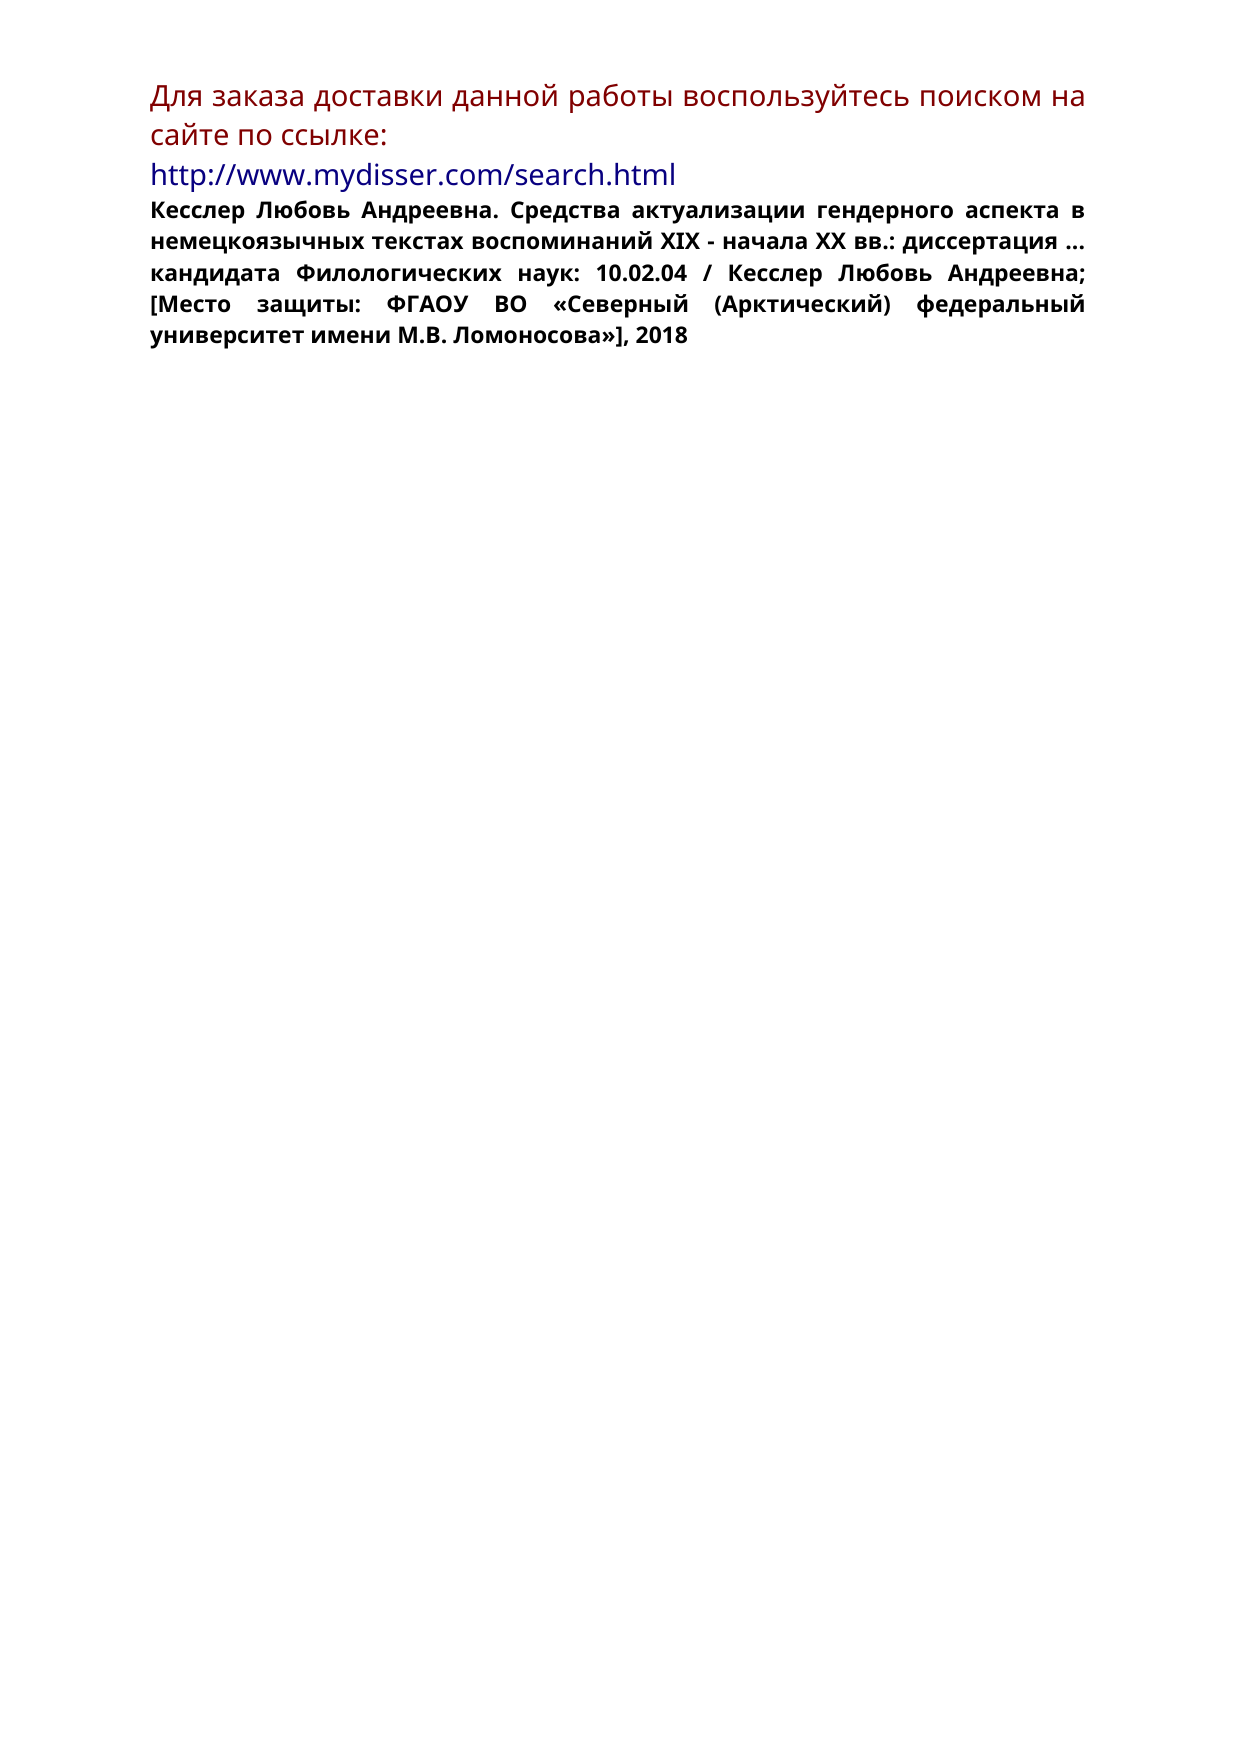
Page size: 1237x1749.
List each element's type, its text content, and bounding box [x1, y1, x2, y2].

text Кесслер Любовь Андреевна. Средства актуализации гендерного аспекта в немецкоязычных текстах воспоминаний XIX - начала XX вв.: диссертация ... кандидата Филологических наук: 10.02.04 / Кесслер Любовь Андреевна;[Место защиты: ФГАОУ ВО «Северный (Арктический) федеральный университет имени М.В. Ломоносова»], 2018 [150, 194, 1086, 350]
